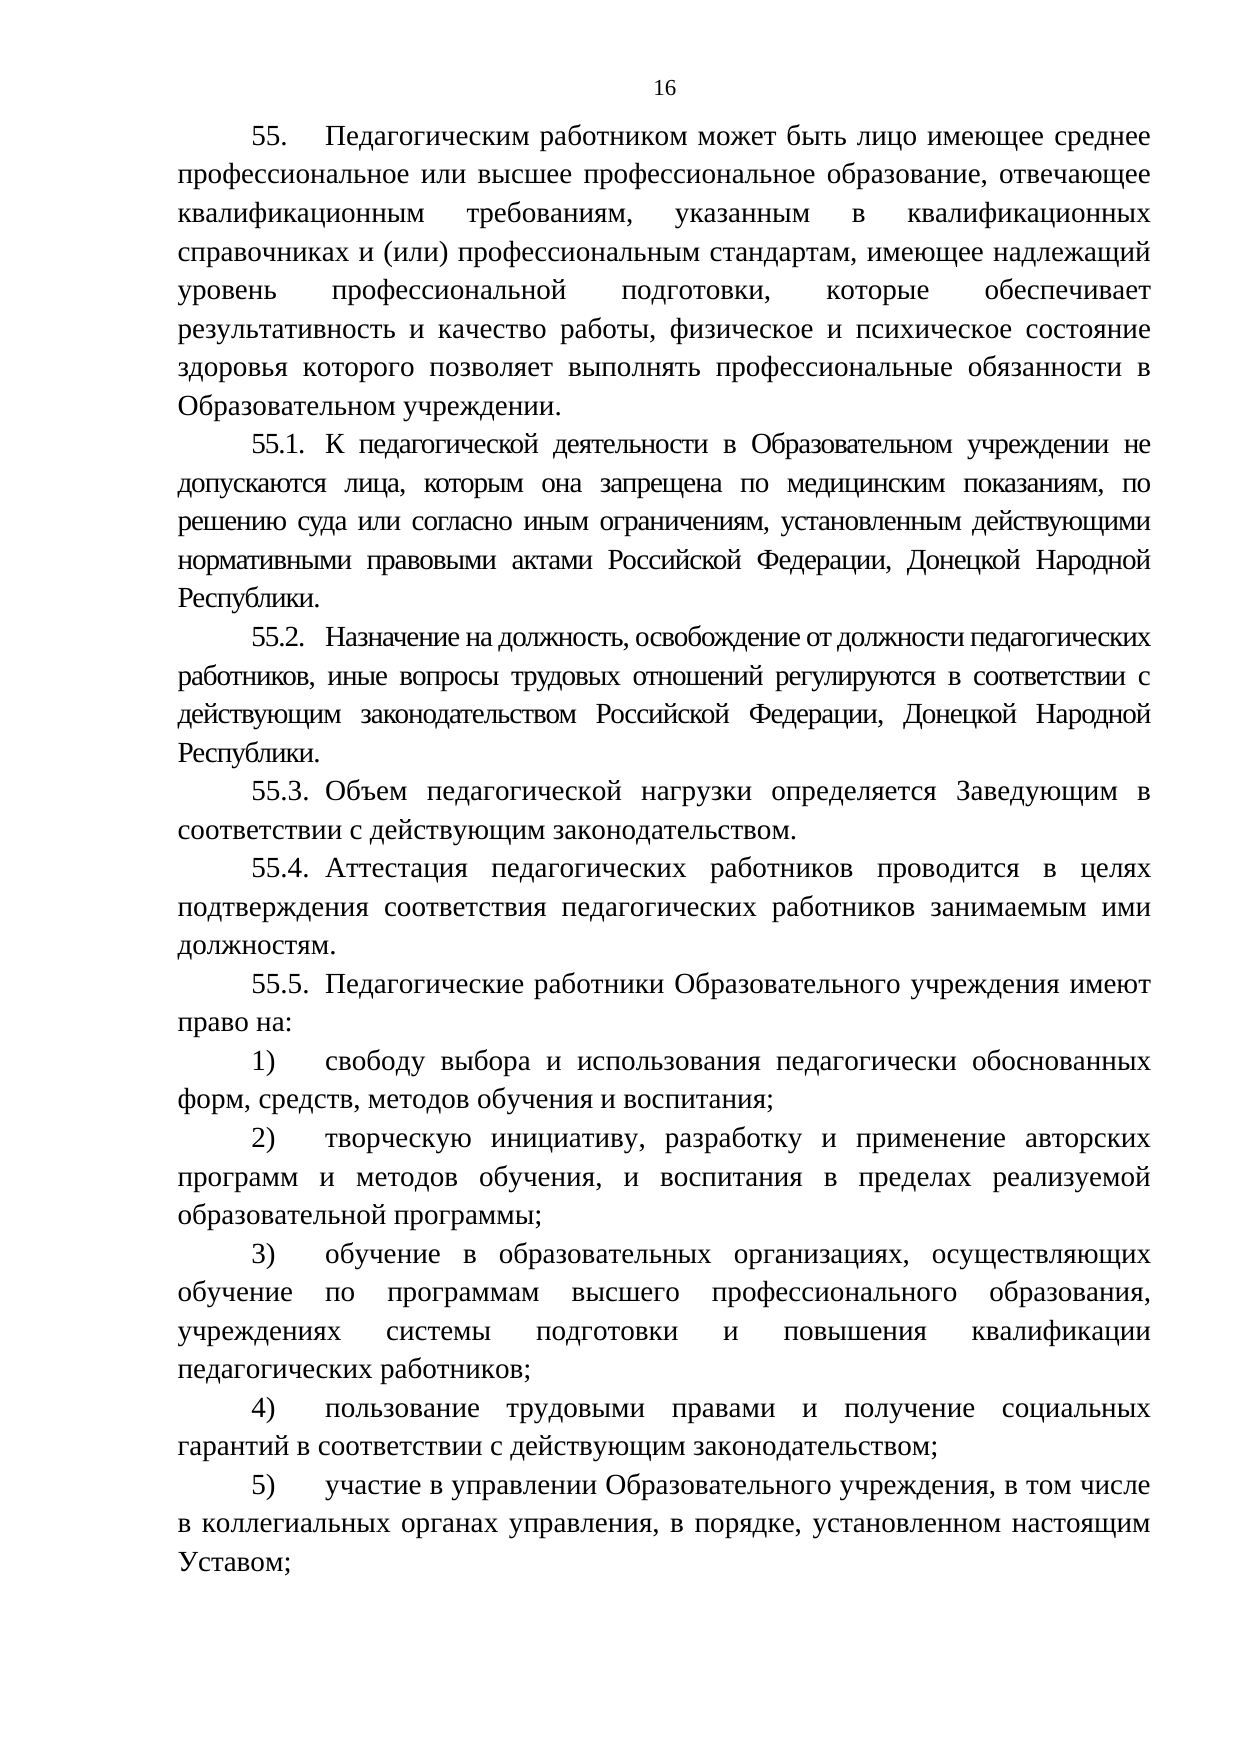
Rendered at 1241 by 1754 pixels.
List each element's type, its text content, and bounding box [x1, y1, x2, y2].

list Педагогическим работником может быть лицо имеющее среднее профессиональное или высшее профессиональное образование, отвечающее квалификационным требованиям, указанным в квалификационных справочниках и (или) профессиональным стандартам, имеющее надлежащий уровень профессиональной подготовки, которые обеспечивает результативность и качество работы, физическое и психическое состояние здоровья которого позволяет выполнять профессиональные обязанности в Образовательном учреждении. [177, 118, 1152, 421]
list Аттестация педагогических работников проводится в целях подтверждения соответствия педагогических работников занимаемым ими должностям. [177, 850, 1152, 961]
title К педагогической деятельности в Образовательном учреждении не допускаются лица, которым она запрещена по медицинским показаниям, по решению суда или согласно иным ограничениям, установленным действующими нормативными правовыми актами Российской Федерации, Донецкой Народной Республики. [177, 426, 1152, 614]
list обучение в образовательных организациях, осуществляющих обучение по программам высшего профессионального образования, учреждениях системы подготовки и повышения квалификации педагогических работников; [177, 1236, 1152, 1385]
list Объем педагогической нагрузки определяется Заведующим в соответствии с действующим законодательством. [177, 773, 1152, 845]
list участие в управлении Образовательного учреждения, в том числе в коллегиальных органах управления, в порядке, установленном настоящим Уставом; [177, 1467, 1152, 1578]
title Назначение на должность, освобождение от должности педагогических работников, иные вопросы трудовых отношений регулируются в соответствии с действующим законодательством Российской Федерации, Донецкой Народной Республики. [177, 619, 1152, 768]
list Педагогические работники Образовательного учреждения имеют право на: [177, 966, 1152, 1038]
list свободу выбора и использования педагогически обоснованных форм, средств, методов обучения и воспитания; [177, 1043, 1152, 1115]
list творческую инициативу, разработку и применение авторских программ и методов обучения, и воспитания в пределах реализуемой образовательной программы; [177, 1120, 1152, 1231]
list пользование трудовыми правами и получение социальных гарантий в соответствии с действующим законодательством; [177, 1390, 1152, 1462]
